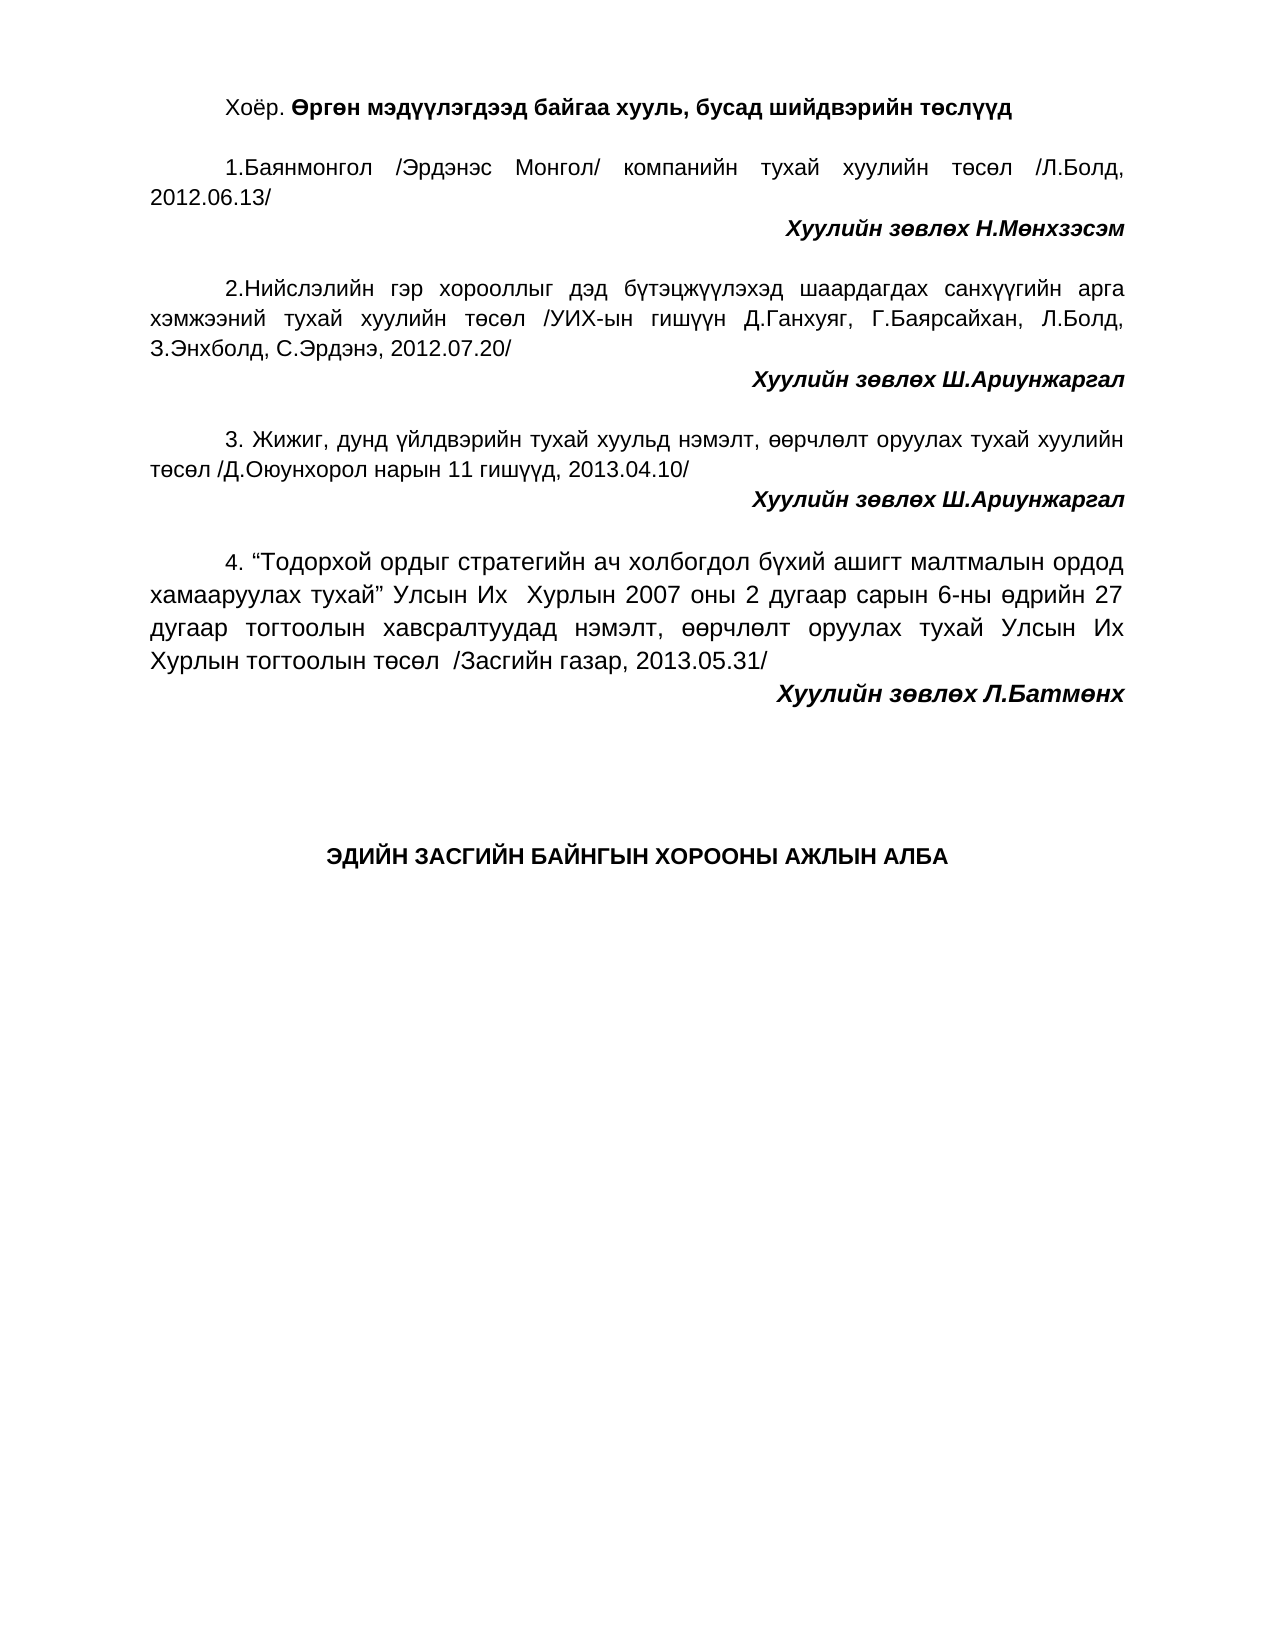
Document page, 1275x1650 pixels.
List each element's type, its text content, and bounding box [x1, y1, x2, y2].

text Хуулийн зөвлөх Л.Батмөнх [150, 679, 1125, 708]
text 3. Жижиг, дунд үйлдвэрийн тухай хуульд нэмэлт, өөрчлөлт оруулах тухай хуулийн төсөл /Д.Оюунхорол нарын 11 гишүүд, 2013.04.10/ [150, 426, 1125, 483]
text ЭДИЙН ЗАСГИЙН БАЙНГЫН ХОРООНЫ АЖЛЫН АЛБА [150, 843, 1125, 870]
text Хуулийн зөвлөх Ш.Ариунжаргал [150, 486, 1125, 513]
text 4. “Тодорхой ордыг стратегийн ач холбогдол бүхий ашигт малтмалын ордод хамааруулах тухай” Улсын Их Хурлын 2007 оны 2 дугаар сарын 6-ны өдрийн 27 дугаар тогтоолын хавсралтуудад нэмэлт, өөрчлөлт оруулах тухай Улсын Их Хурлын тогтоолын төсөл /Засгийн газар, 2013.05.31/ [150, 547, 1125, 675]
text Хоёр. Өргөн мэдүүлэгдээд байгаа хууль, бусад шийдвэрийн төслүүд [150, 94, 1125, 120]
text 1.Баянмонгол /Эрдэнэс Монгол/ компанийн тухай хуулийн төсөл /Л.Болд, 2012.06.13/ [150, 154, 1125, 211]
text 2.Нийслэлийн гэр хорооллыг дэд бүтэцжүүлэхэд шаардагдах санхүүгийн арга хэмжээний тухай хуулийн төсөл /УИХ-ын гишүүн Д.Ганхуяг, Г.Баярсайхан, Л.Болд, З.Энхболд, С.Эрдэнэ, 2012.07.20/ [150, 275, 1125, 362]
text Хуулийн зөвлөх Н.Мөнхзэсэм [150, 214, 1125, 241]
text Хуулийн зөвлөх Ш.Ариунжаргал [150, 366, 1125, 392]
